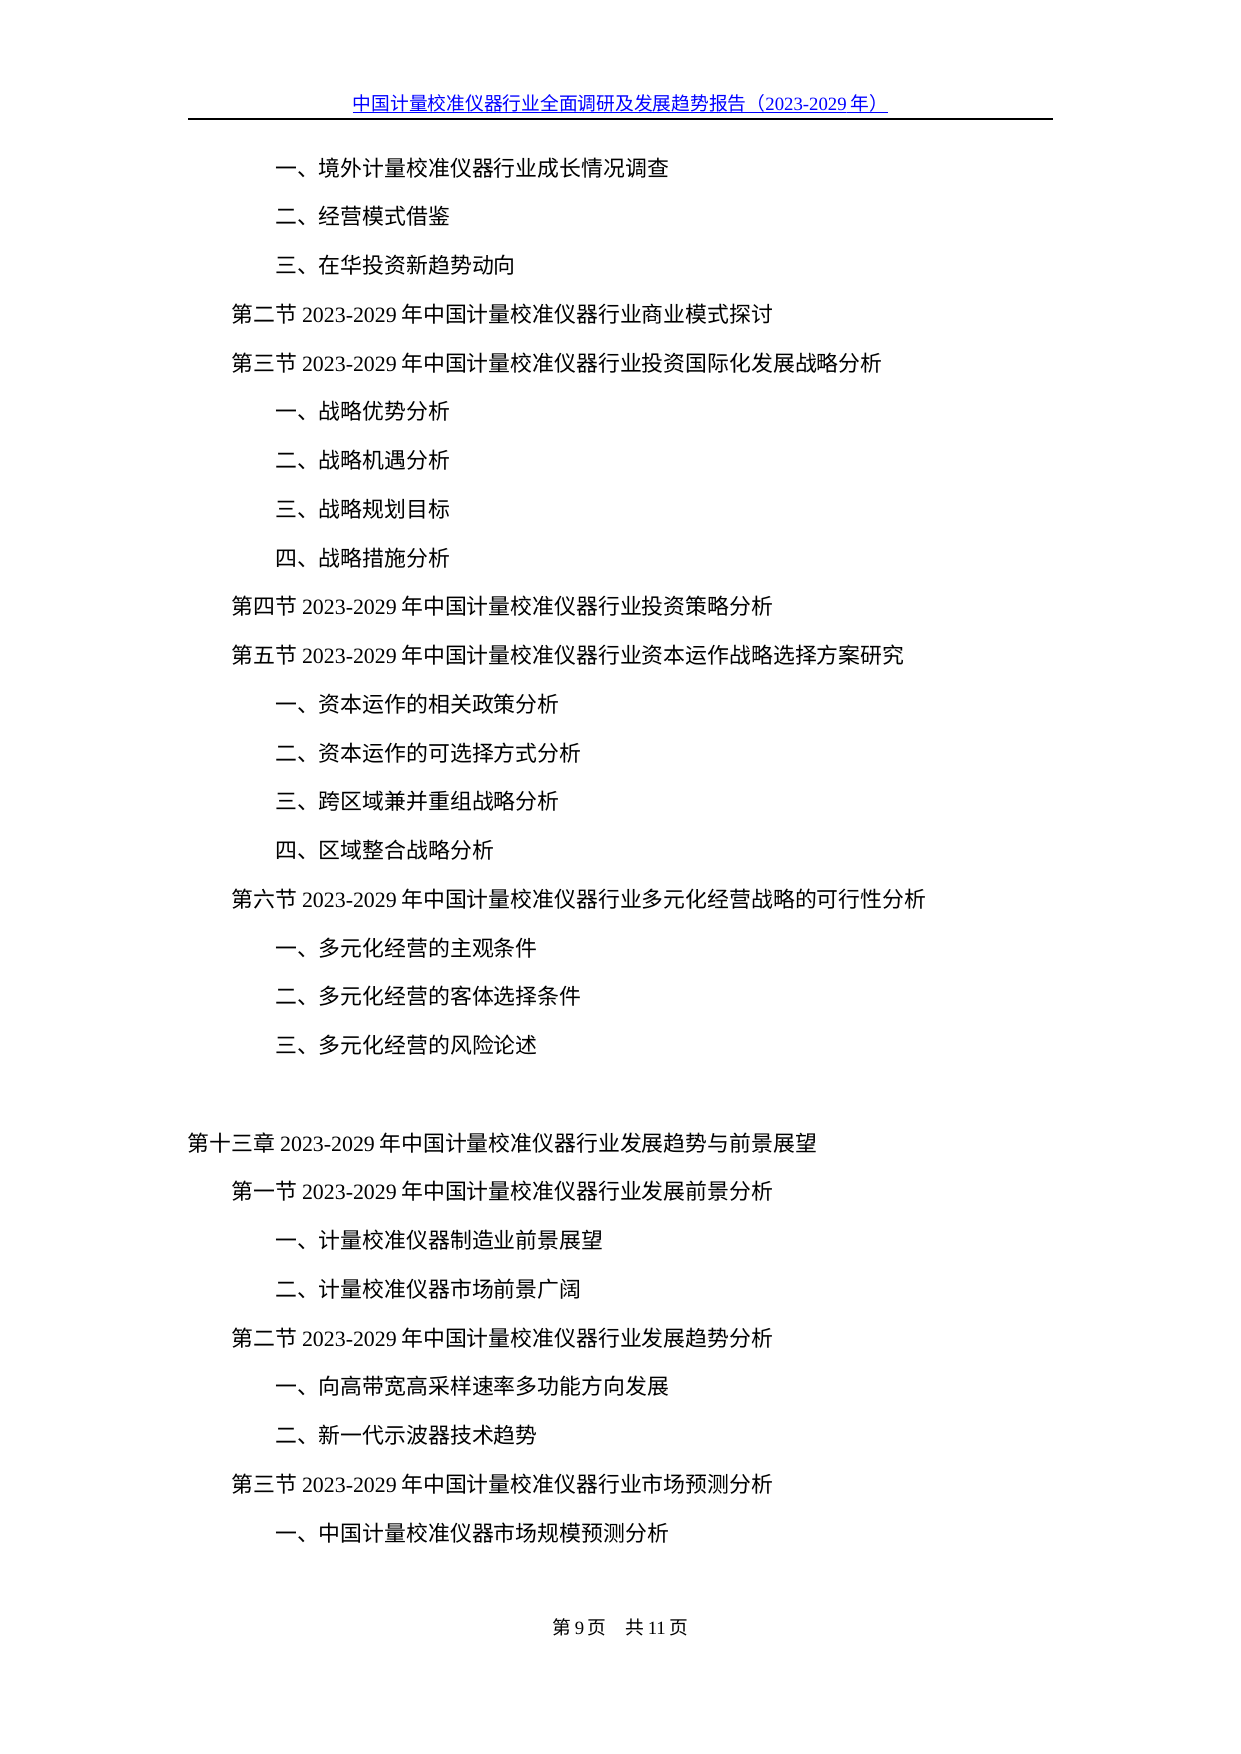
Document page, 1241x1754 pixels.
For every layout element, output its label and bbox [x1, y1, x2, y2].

text [187, 150, 1053, 1548]
